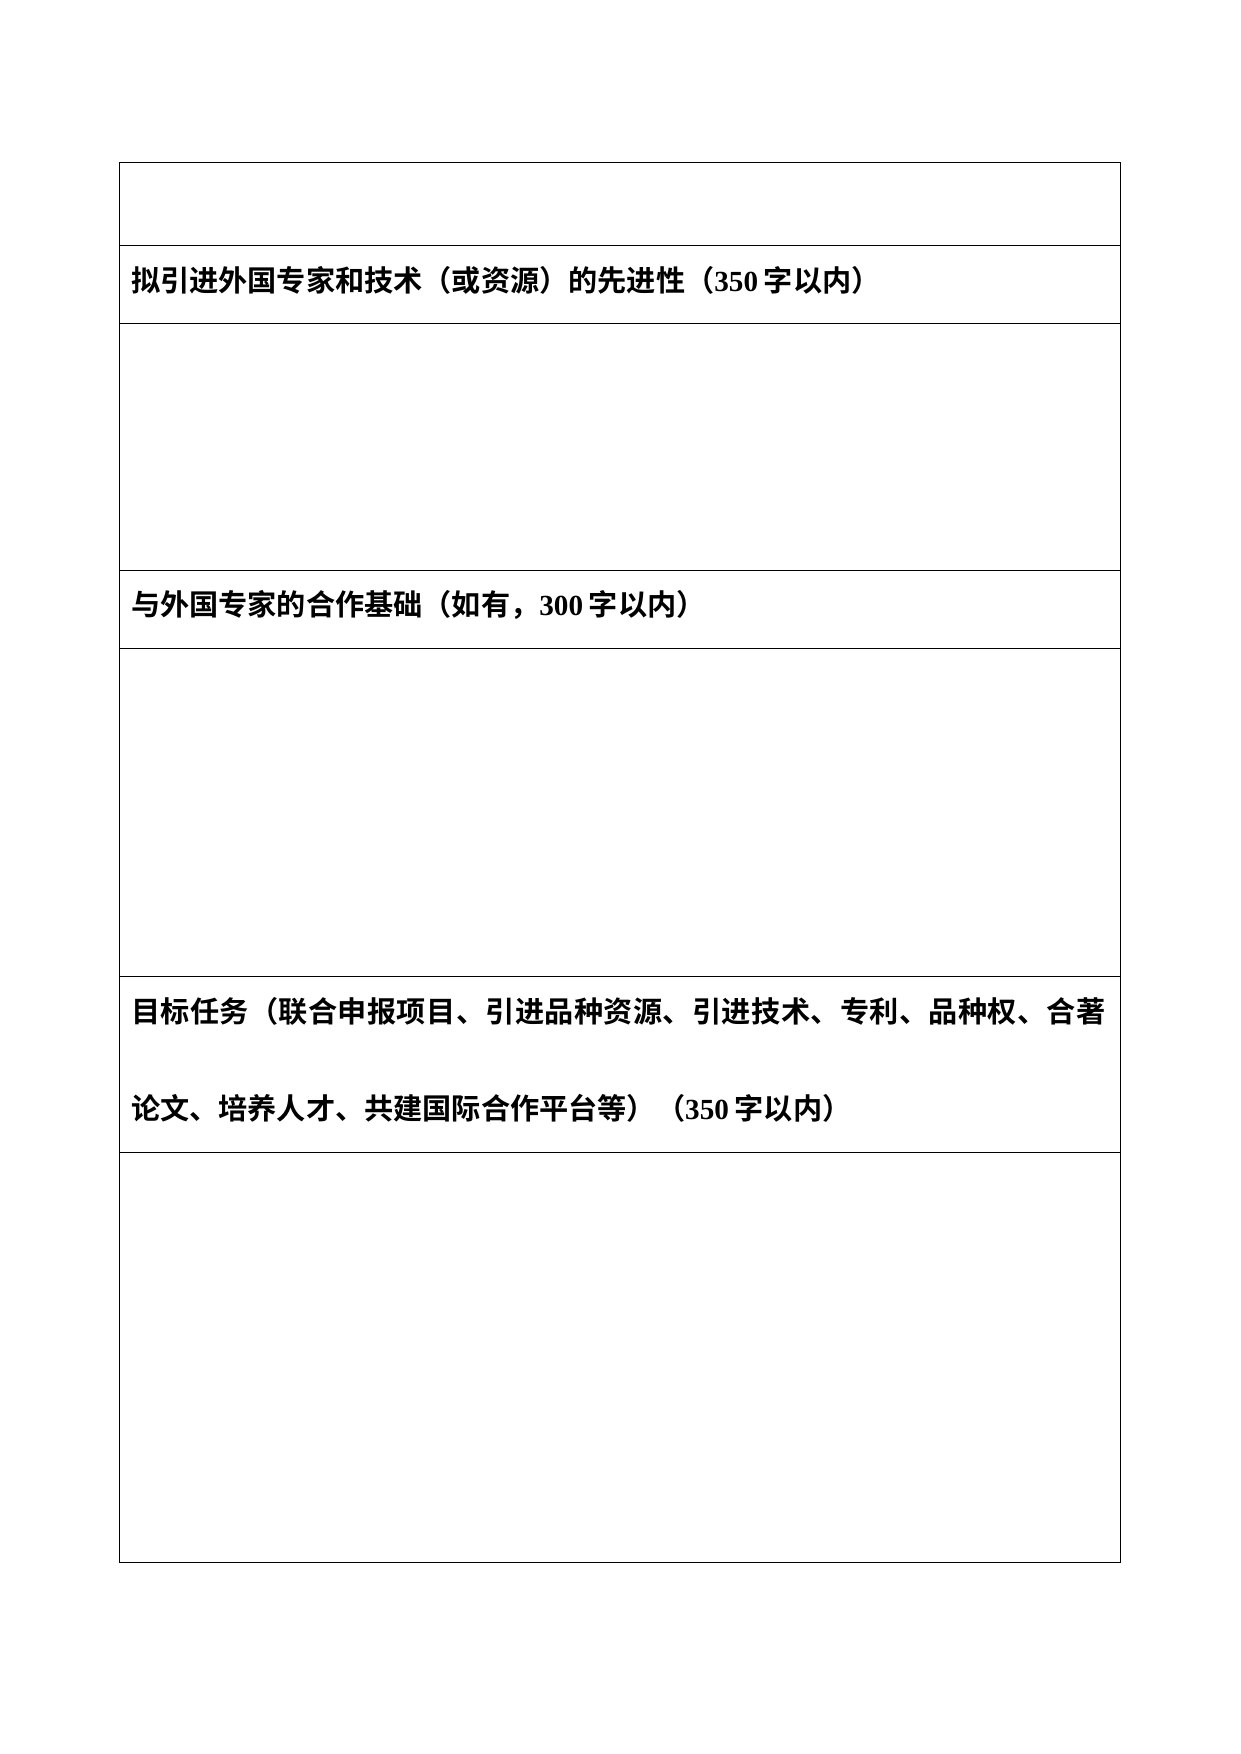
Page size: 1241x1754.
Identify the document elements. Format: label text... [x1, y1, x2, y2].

table_cell 目标任务（联合申报项目、引进品种资源、引进技术、专利、品种权、合著论文、培养人才、共建国际合作平台等）（350字以内） [120, 977, 1120, 1152]
table_cell [120, 1153, 1120, 1562]
table_cell [120, 649, 1120, 976]
table_cell 拟引进外国专家和技术（或资源）的先进性（350字以内） [120, 246, 1120, 323]
table_cell [120, 324, 1120, 569]
table_cell 与外国专家的合作基础（如有，300字以内） [120, 571, 1120, 648]
table_cell [120, 163, 1120, 245]
